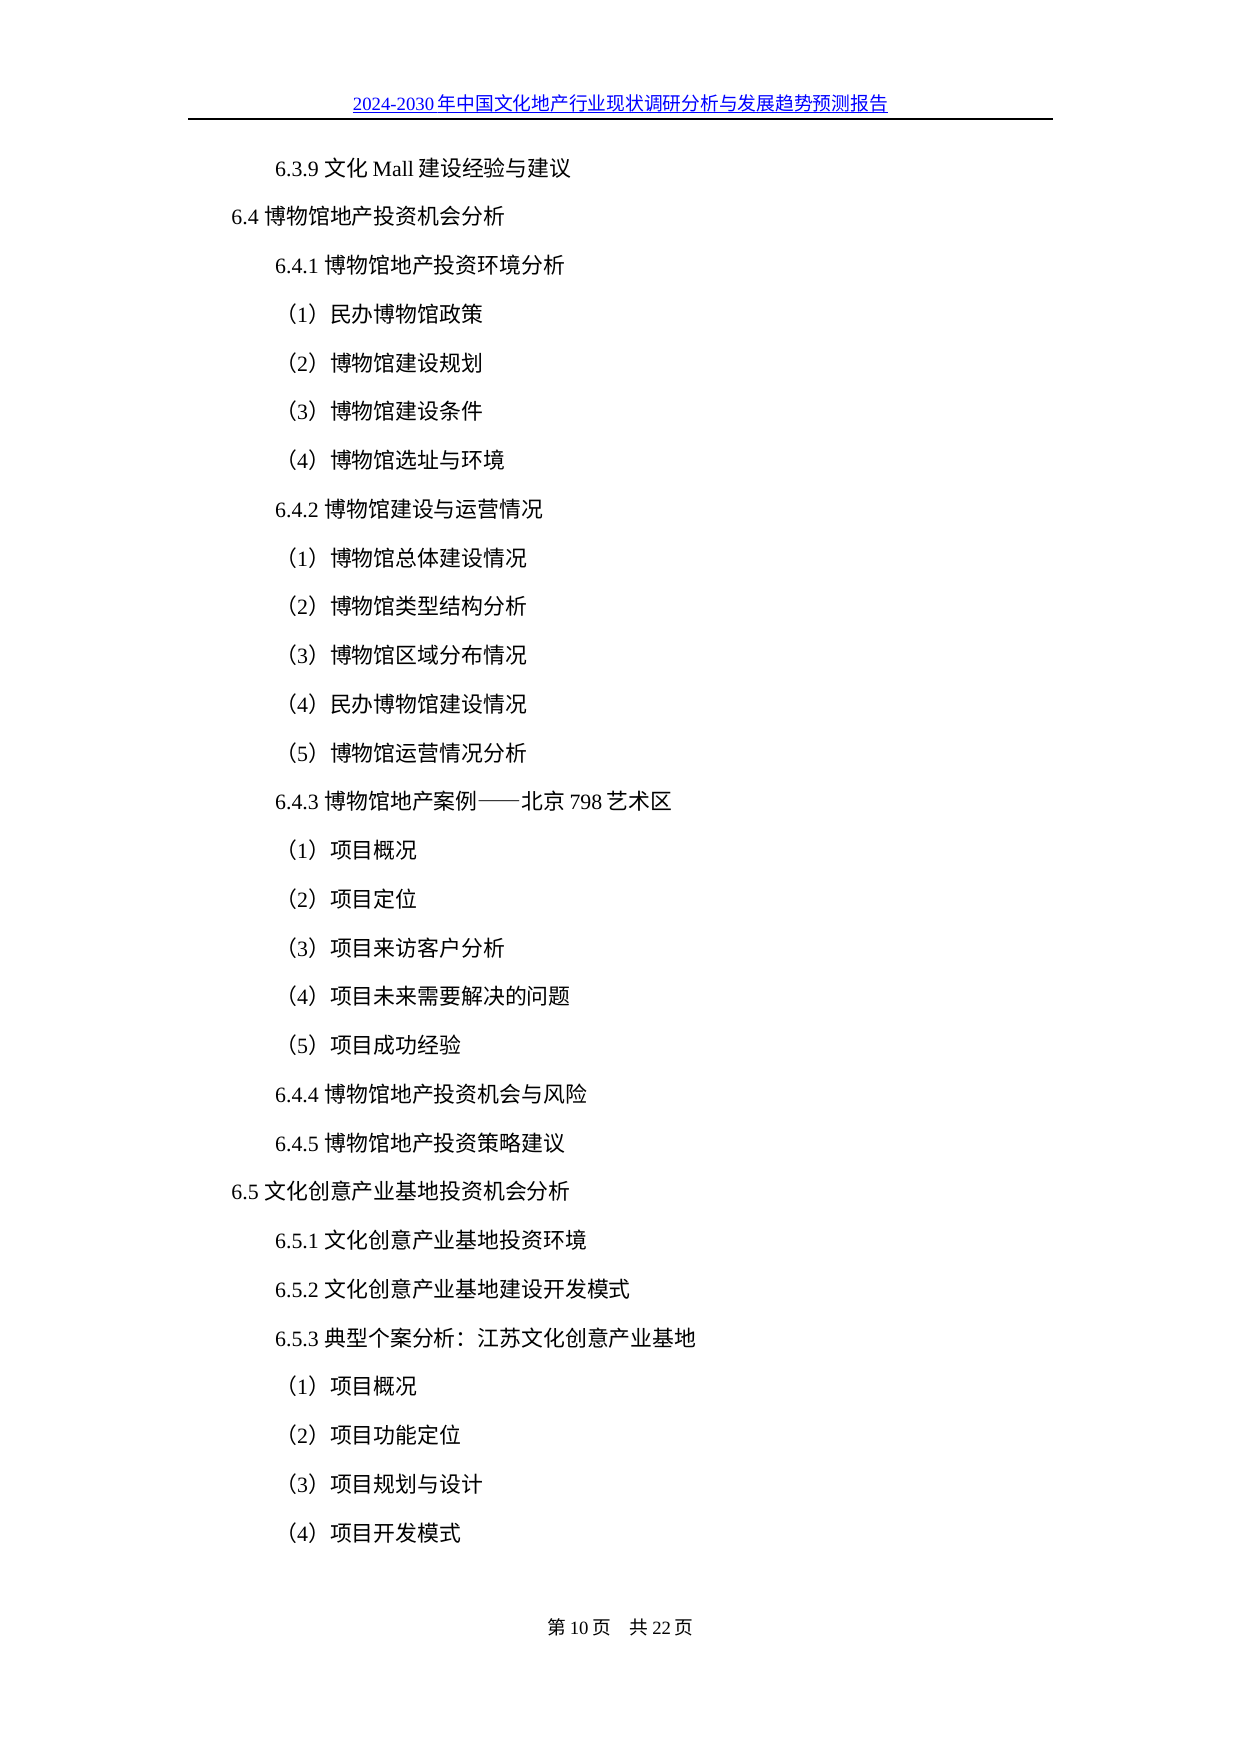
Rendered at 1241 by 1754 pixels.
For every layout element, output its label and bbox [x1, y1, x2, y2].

text [187, 150, 1053, 1548]
